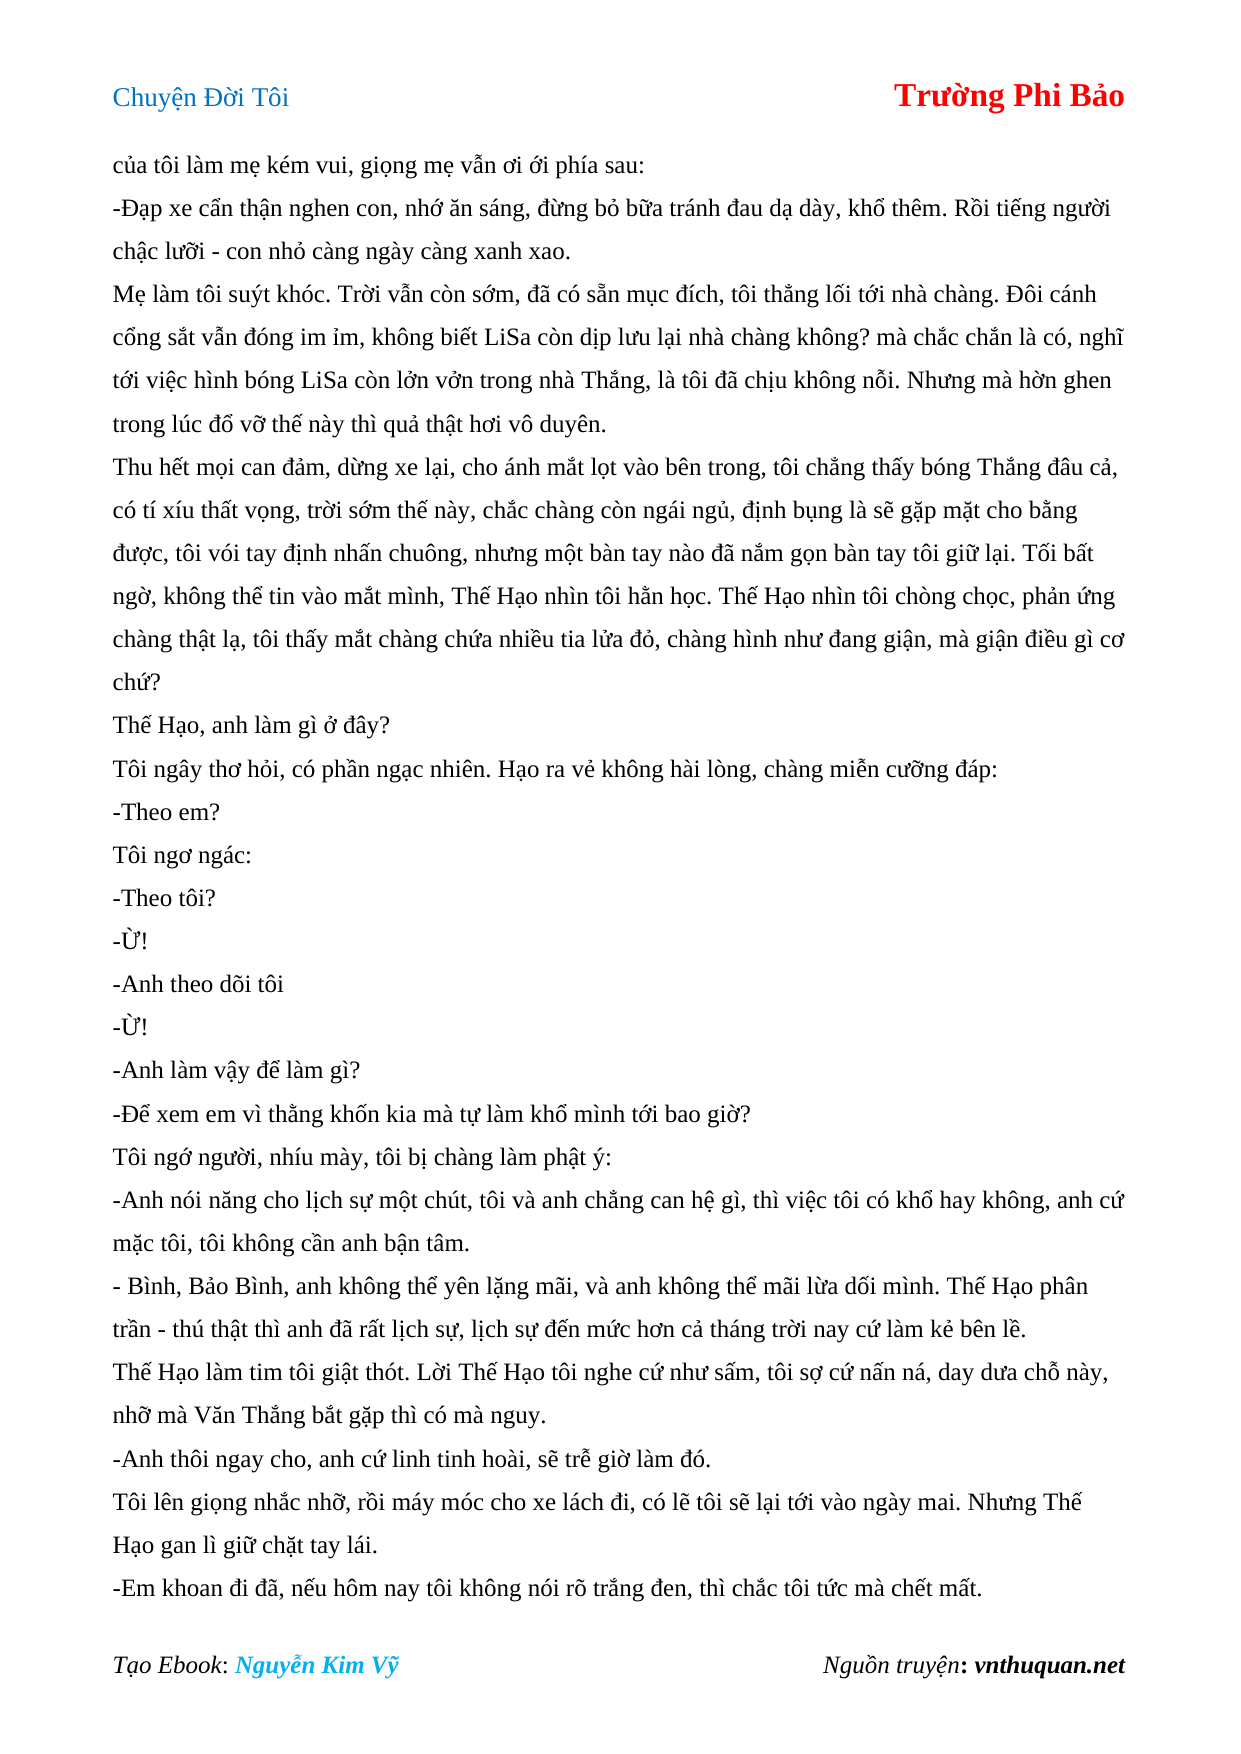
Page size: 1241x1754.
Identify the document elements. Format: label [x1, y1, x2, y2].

text [112, 150, 1128, 1602]
